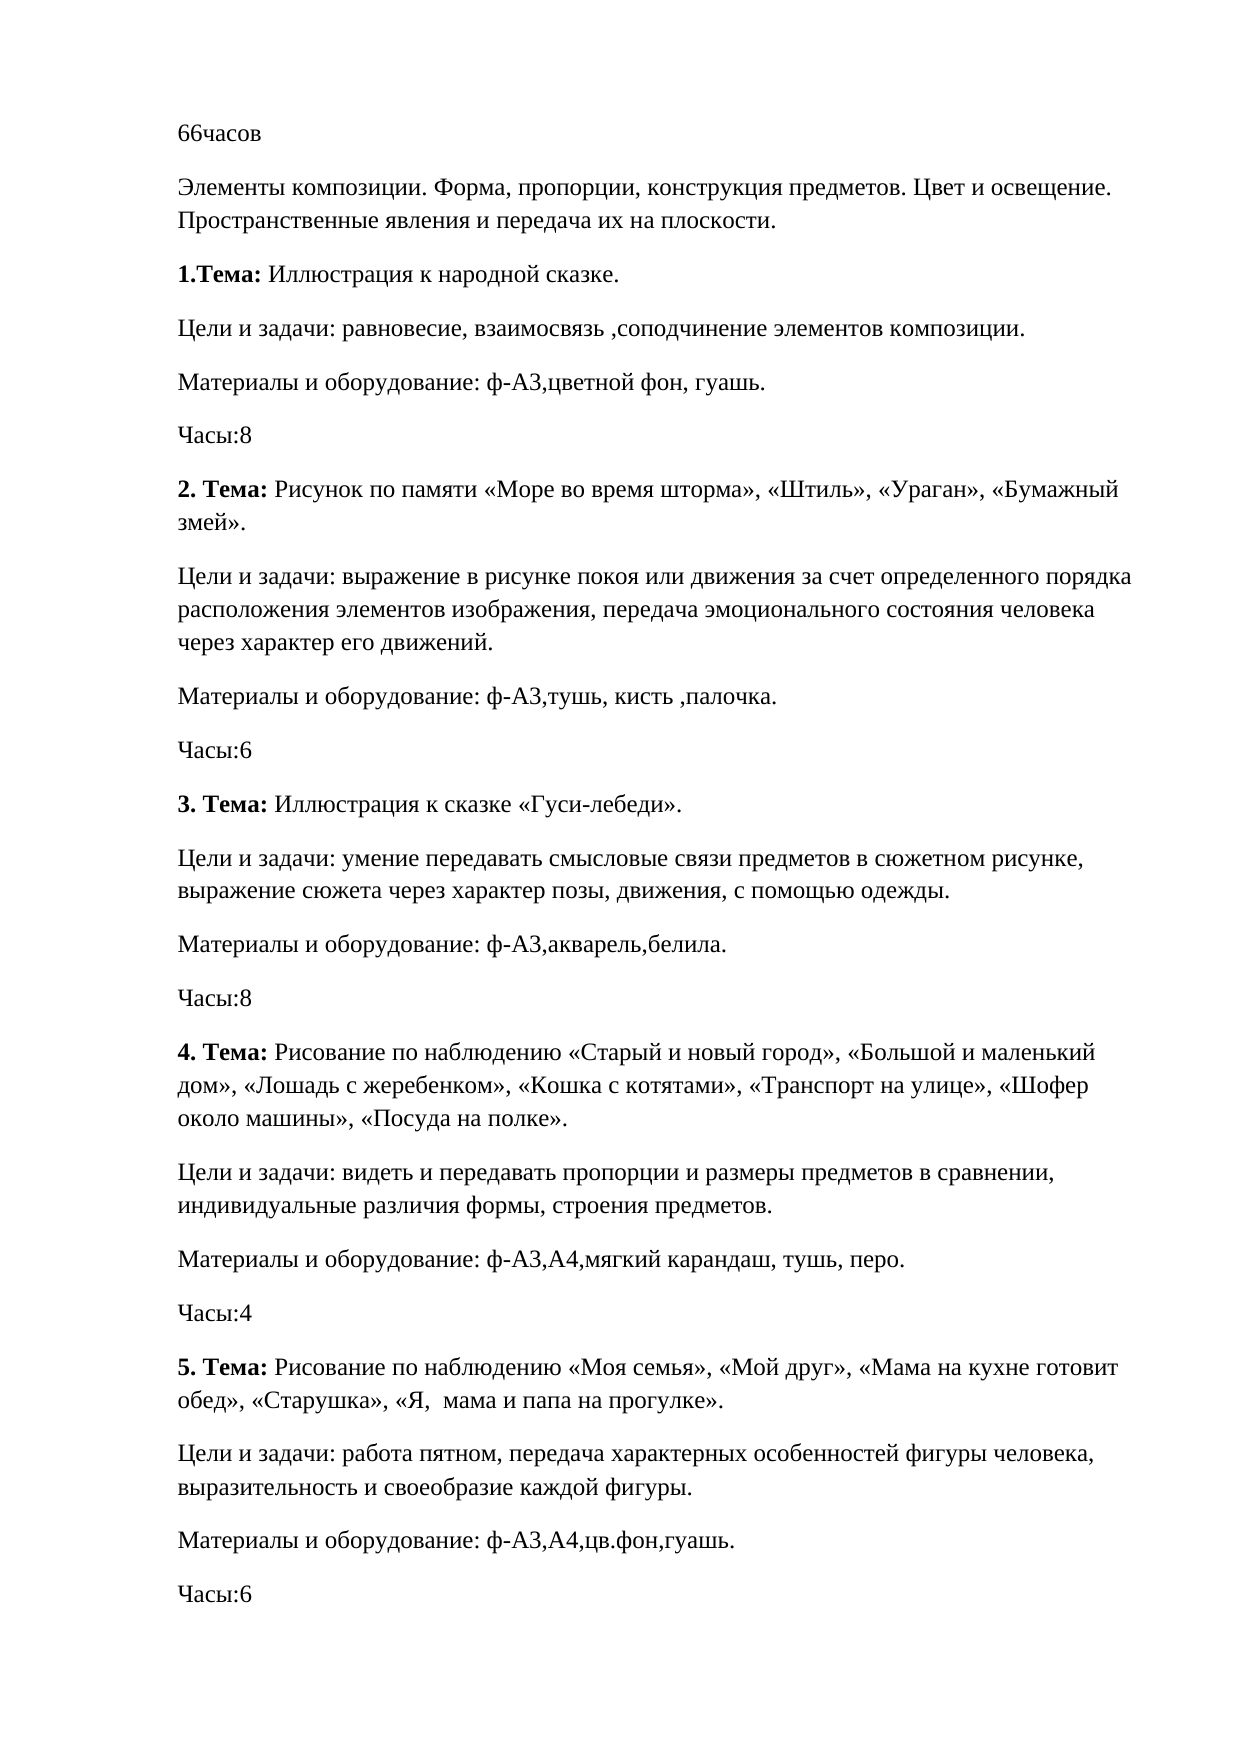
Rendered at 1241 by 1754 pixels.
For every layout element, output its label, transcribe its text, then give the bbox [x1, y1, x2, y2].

text Часы:6 [177, 1579, 1152, 1608]
text Цели и задачи: умение передавать смысловые связи предметов в сюжетном рисунке, выражение сюжета через характер позы, движения, с помощью одежды. [177, 843, 1152, 904]
text 4. Тема: Рисование по наблюдению «Старый и новый город», «Большой и маленький дом», «Лошадь с жеребенком», «Кошка с котятами», «Транспорт на улице», «Шофер около машины», «Посуда на полке». [177, 1037, 1152, 1132]
text Цели и задачи: выражение в рисунке покоя или движения за счет определенного порядка расположения элементов изображения, передача эмоционального состояния человека через характер его движений. [177, 561, 1152, 656]
text 1.Тема: Иллюстрация к народной сказке. [177, 259, 1152, 288]
text Материалы и оборудование: ф-А3,акварель,белила. [177, 929, 1152, 958]
text Материалы и оборудование: ф-А3,А4,мягкий карандаш, тушь, перо. [177, 1244, 1152, 1273]
text 66часов [177, 118, 1152, 147]
text Материалы и оборудование: ф-А3,цветной фон, гуашь. [177, 367, 1152, 395]
text Часы:8 [177, 420, 1152, 449]
text 2. Тема: Рисунок по памяти «Море во время шторма», «Штиль», «Ураган», «Бумажный змей». [177, 474, 1152, 536]
text 3. Тема: Иллюстрация к сказке «Гуси-лебеди». [177, 789, 1152, 817]
text Часы:8 [177, 983, 1152, 1012]
text Элементы композиции. Форма, пропорции, конструкция предметов. Цвет и освещение. Пространственные явления и передача их на плоскости. [177, 172, 1152, 234]
text 5. Тема: Рисование по наблюдению «Моя семья», «Мой друг», «Мама на кухне готовит обед», «Старушка», «Я, мама и папа на прогулке». [177, 1352, 1152, 1413]
text Цели и задачи: видеть и передавать пропорции и размеры предметов в сравнении, индивидуальные различия формы, строения предметов. [177, 1157, 1152, 1219]
text Цели и задачи: равновесие, взаимосвязь ,соподчинение элементов композиции. [177, 313, 1152, 341]
text Материалы и оборудование: ф-А3,тушь, кисть ,палочка. [177, 681, 1152, 710]
text Часы:4 [177, 1298, 1152, 1327]
text Цели и задачи: работа пятном, передача характерных особенностей фигуры человека, выразительность и своеобразие каждой фигуры. [177, 1438, 1152, 1500]
text Часы:6 [177, 735, 1152, 764]
text Материалы и оборудование: ф-А3,А4,цв.фон,гуашь. [177, 1525, 1152, 1554]
